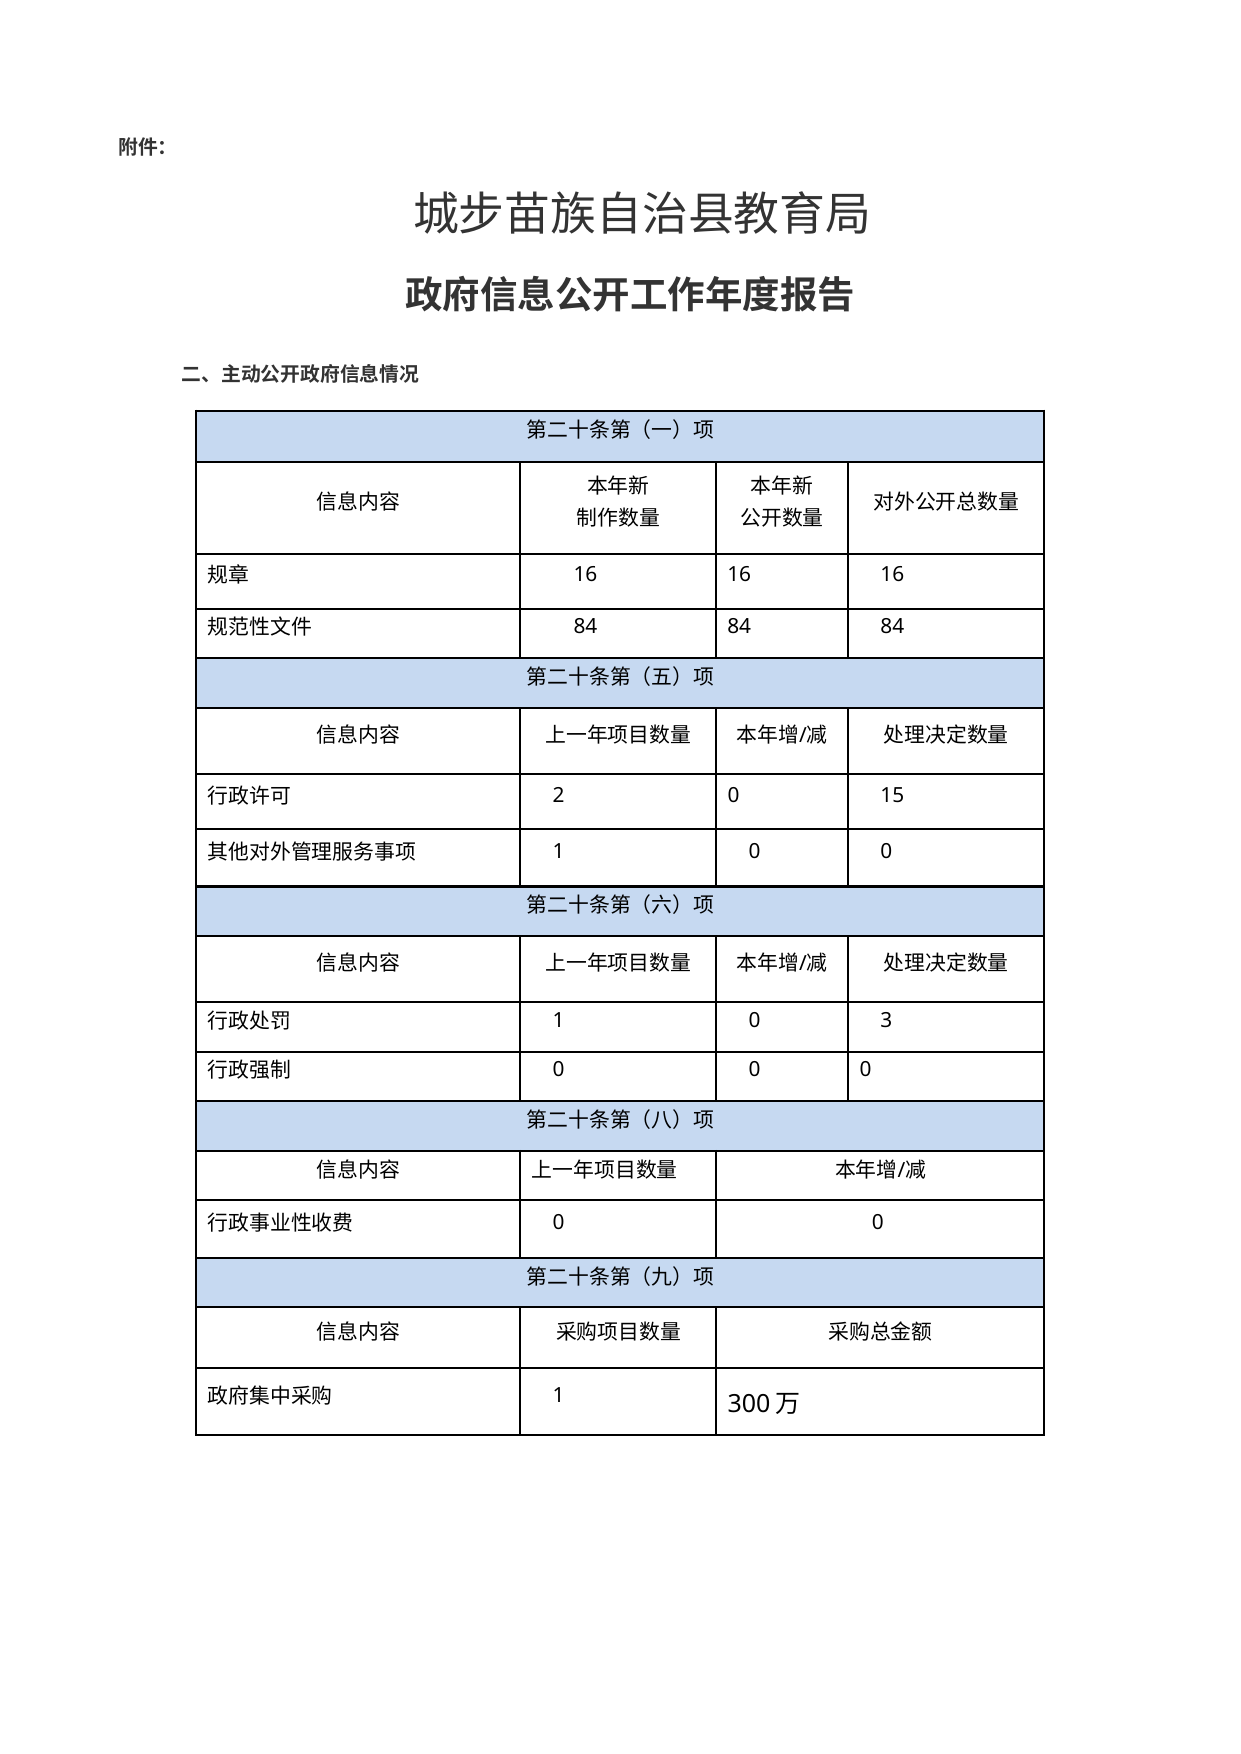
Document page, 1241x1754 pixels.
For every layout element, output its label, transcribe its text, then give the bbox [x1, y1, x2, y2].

table_cell 84 [717, 610, 847, 657]
table_cell 16 [849, 555, 1043, 607]
table_cell 0 [717, 1201, 1043, 1257]
table_header 第二十条第（一）项 [197, 412, 1043, 461]
text 二、主动公开政府信息情况 [118, 357, 1122, 389]
table_cell 16 [521, 555, 715, 607]
table_cell 本年新 公开数量 [717, 463, 847, 553]
table_cell 上一年项目数量 [521, 709, 715, 773]
table_cell 第二十条第（八）项 [197, 1102, 1043, 1150]
table_cell 第二十条第（五）项 [197, 659, 1043, 707]
table_cell 信息内容 [197, 1152, 519, 1199]
table_cell 0 [849, 830, 1043, 885]
table_cell 1 [521, 1003, 715, 1051]
table_cell 300万 [717, 1369, 1043, 1434]
table_cell 0 [717, 830, 847, 885]
table_cell 规范性文件 [197, 610, 519, 657]
table_cell 上一年项目数量 [521, 1152, 715, 1199]
table_cell 第二十条第（九）项 [197, 1259, 1043, 1306]
table_cell 1 [521, 830, 715, 885]
table_cell 84 [521, 610, 715, 657]
table_cell 84 [849, 610, 1043, 657]
text 附件： [118, 129, 1122, 162]
table_cell 0 [849, 1053, 1043, 1100]
table_cell 16 [717, 555, 847, 607]
table_cell 2 [521, 775, 715, 828]
table_cell 规章 [197, 555, 519, 607]
table_cell 本年增/减 [717, 937, 847, 1001]
table_cell 处理决定数量 [849, 937, 1043, 1001]
table_cell 15 [849, 775, 1043, 828]
table_cell 上一年项目数量 [521, 937, 715, 1001]
table_cell 0 [521, 1201, 715, 1257]
table_cell 信息内容 [197, 1308, 519, 1367]
text 政府信息公开工作年度报告 [118, 259, 1122, 324]
table_cell 1 [521, 1369, 715, 1434]
table_cell 本年增/减 [717, 1152, 1043, 1199]
table_cell 0 [717, 1053, 847, 1100]
table_cell 本年增/减 [717, 709, 847, 773]
table_cell 本年新 制作数量 [521, 463, 715, 553]
table_cell 行政强制 [197, 1053, 519, 1100]
table_cell 处理决定数量 [849, 709, 1043, 773]
table_cell 行政事业性收费 [197, 1201, 519, 1257]
table_cell 信息内容 [197, 709, 519, 773]
table_cell 采购项目数量 [521, 1308, 715, 1367]
text 城步苗族自治县教育局 [118, 162, 1122, 259]
table_cell 其他对外管理服务事项 [197, 830, 519, 885]
table_cell 0 [717, 1003, 847, 1051]
table_cell 3 [849, 1003, 1043, 1051]
table_cell 0 [717, 775, 847, 828]
table_cell 行政许可 [197, 775, 519, 828]
table_cell 对外公开总数量 [849, 463, 1043, 553]
table_cell 信息内容 [197, 937, 519, 1001]
table_cell 政府集中采购 [197, 1369, 519, 1434]
table_cell 采购总金额 [717, 1308, 1043, 1367]
table_cell 第二十条第（六）项 [197, 888, 1043, 935]
table_cell 行政处罚 [197, 1003, 519, 1051]
table_cell 0 [521, 1053, 715, 1100]
table_cell 信息内容 [197, 463, 519, 553]
